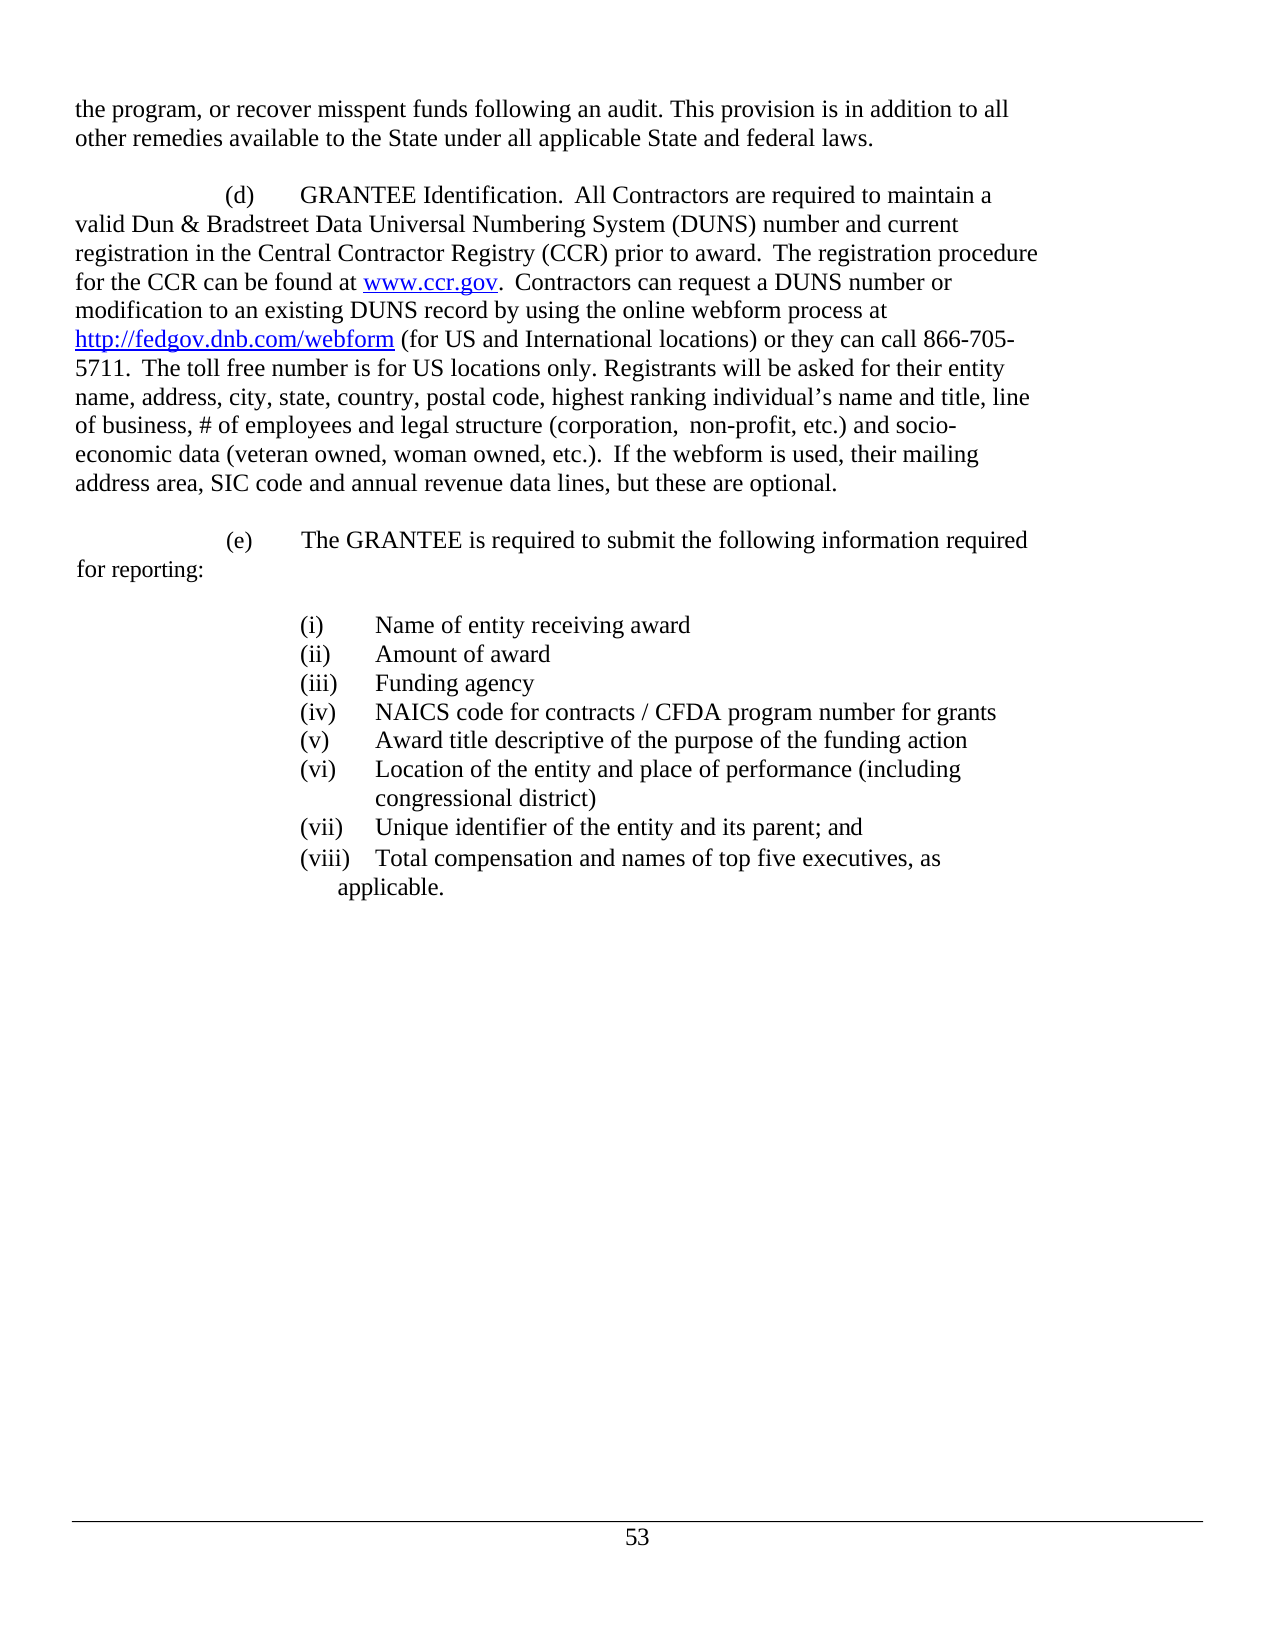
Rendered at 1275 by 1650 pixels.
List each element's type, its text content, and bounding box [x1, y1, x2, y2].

list Total compensation and names of top five executives, as applicable. [300, 843, 941, 901]
list Name of entity receiving award [300, 610, 1235, 639]
list The GRANTEE is required to submit the following information required [18, 525, 1235, 554]
list Amount of award [300, 639, 1235, 668]
list GRANTEE Identification. All Contractors are required to maintain a valid Dun & Bradstreet Data Universal Numbering System (DUNS) number and current registration in the Central Contractor Registry (CCR) prior to award. The registration procedure for the CCR can be found at www.ccr.gov. Contractors can request a DUNS number or modification to an existing DUNS record by using the online webform process at http://fedgov.dnb.com/webform (for US and International locations) or they can call 866-705- 5711. The toll free number is for US locations only. Registrants will be asked for their entity name, address, city, state, country, postal code, highest ranking individual’s name and title, line of business, # of employees and legal structure (corporation, non-profit, etc.) and socio- economic data (veteran owned, woman owned, etc.). If the webform is used, their mailing address area, SIC code and annual revenue data lines, but these are optional. [75, 180, 1040, 497]
list NAICS code for contracts / CFDA program number for grants [300, 697, 1235, 725]
list Location of the entity and place of performance (including congressional district) [300, 754, 961, 812]
text for reporting: [60, 554, 220, 583]
list Unique identifier of the entity and its parent; and [300, 812, 1235, 840]
list Funding agency [300, 668, 1235, 697]
list Award title descriptive of the purpose of the funding action [300, 725, 1235, 754]
text the program, or recover misspent funds following an audit. This provision is in addition to all other remedies available to the State under all applicable State and federal laws. [75, 94, 1032, 152]
